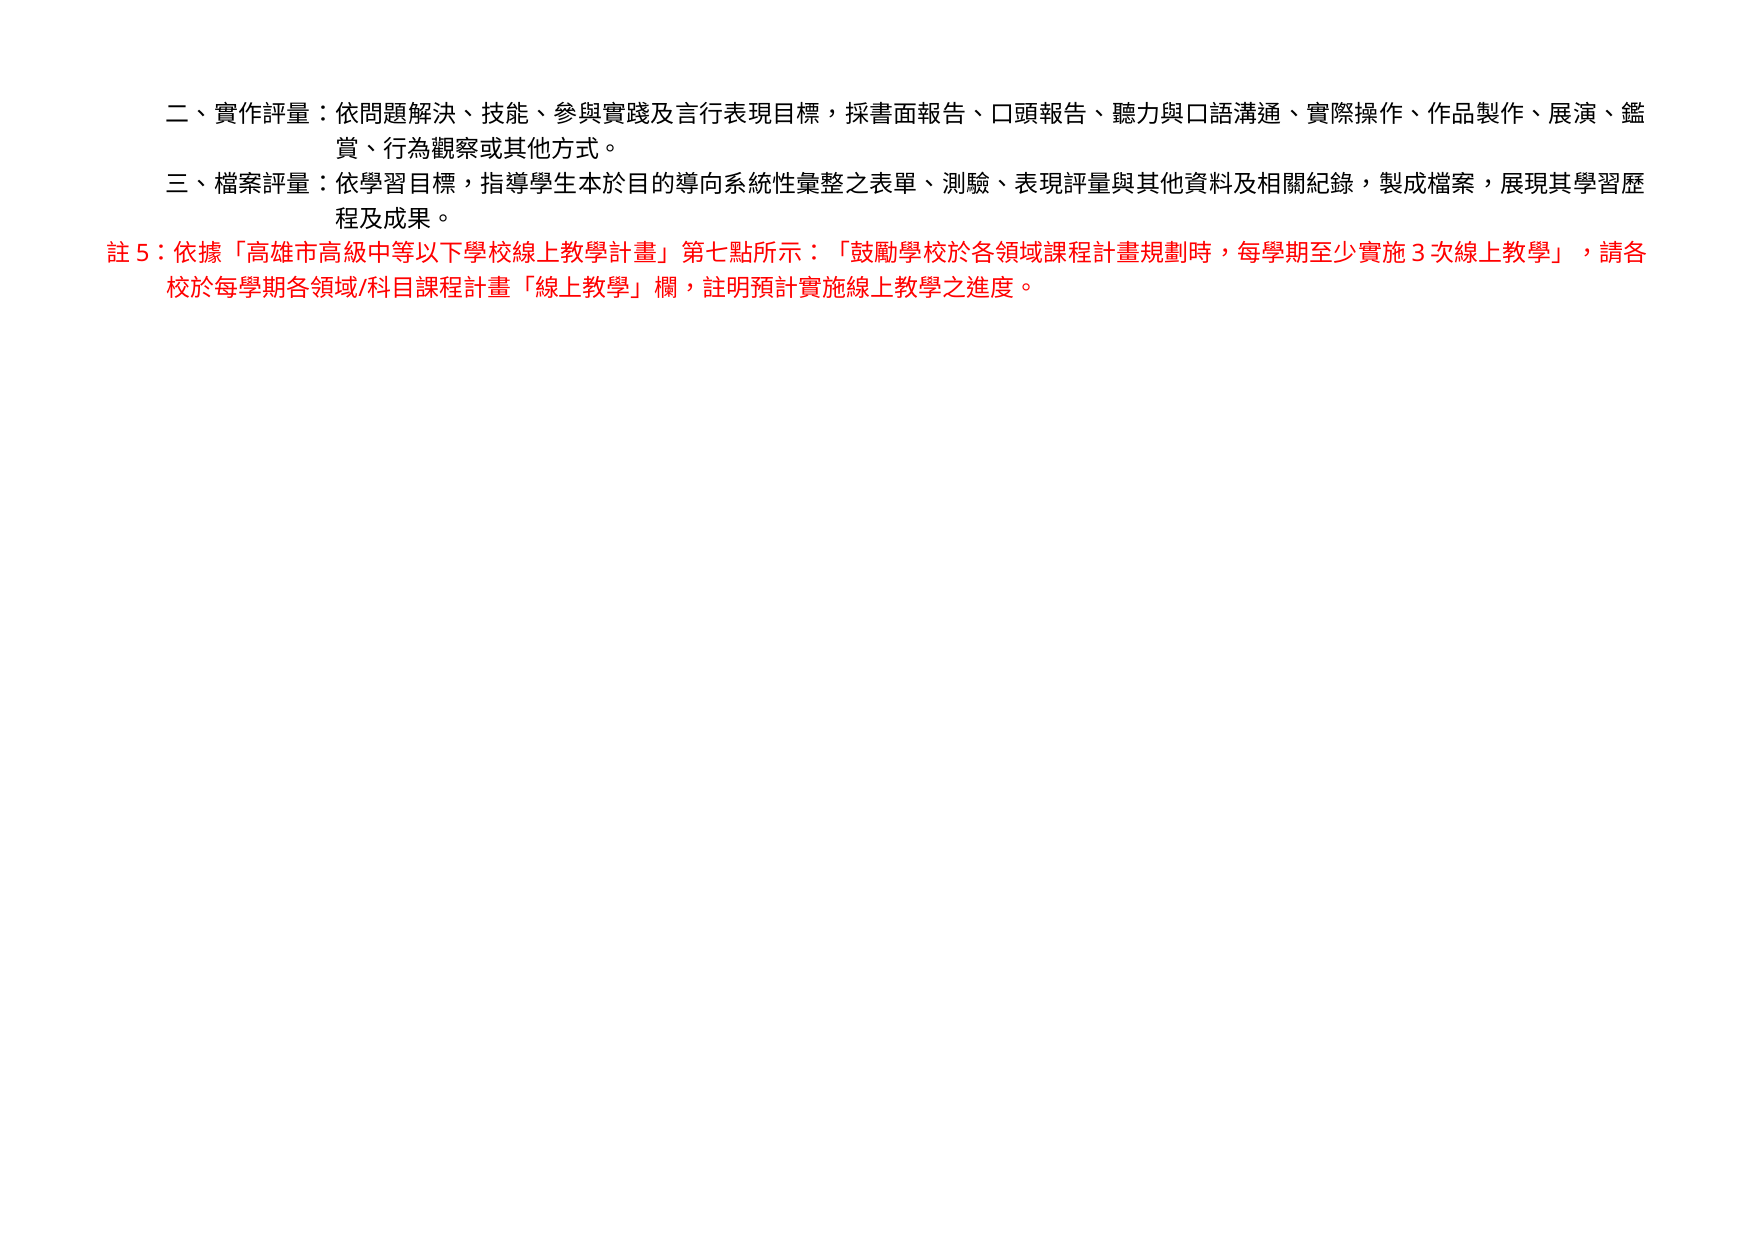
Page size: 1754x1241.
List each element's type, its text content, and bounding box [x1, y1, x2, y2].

text 三、檔案評量：依學習目標，指導學生本於目的導向系統性彙整之表單、測驗、表現評量與其他資料及相關紀錄，製成檔案，展現其學習歷程及成果。 [165, 164, 1648, 234]
text 二、實作評量：依問題解決、技能、參與實踐及言行表現目標，採書面報告、口頭報告、聽力與口語溝通、實際操作、作品製作、展演、鑑賞、行為觀察或其他方式。 [165, 95, 1648, 164]
text 註5：依據「高雄市高級中等以下學校線上教學計畫」第七點所示：「鼓勵學校於各領域課程計畫規劃時，每學期至少實施3次線上教學」，請各校於每學期各領域/科目課程計畫「線上教學」欄，註明預計實施線上教學之進度。 [107, 234, 1648, 303]
